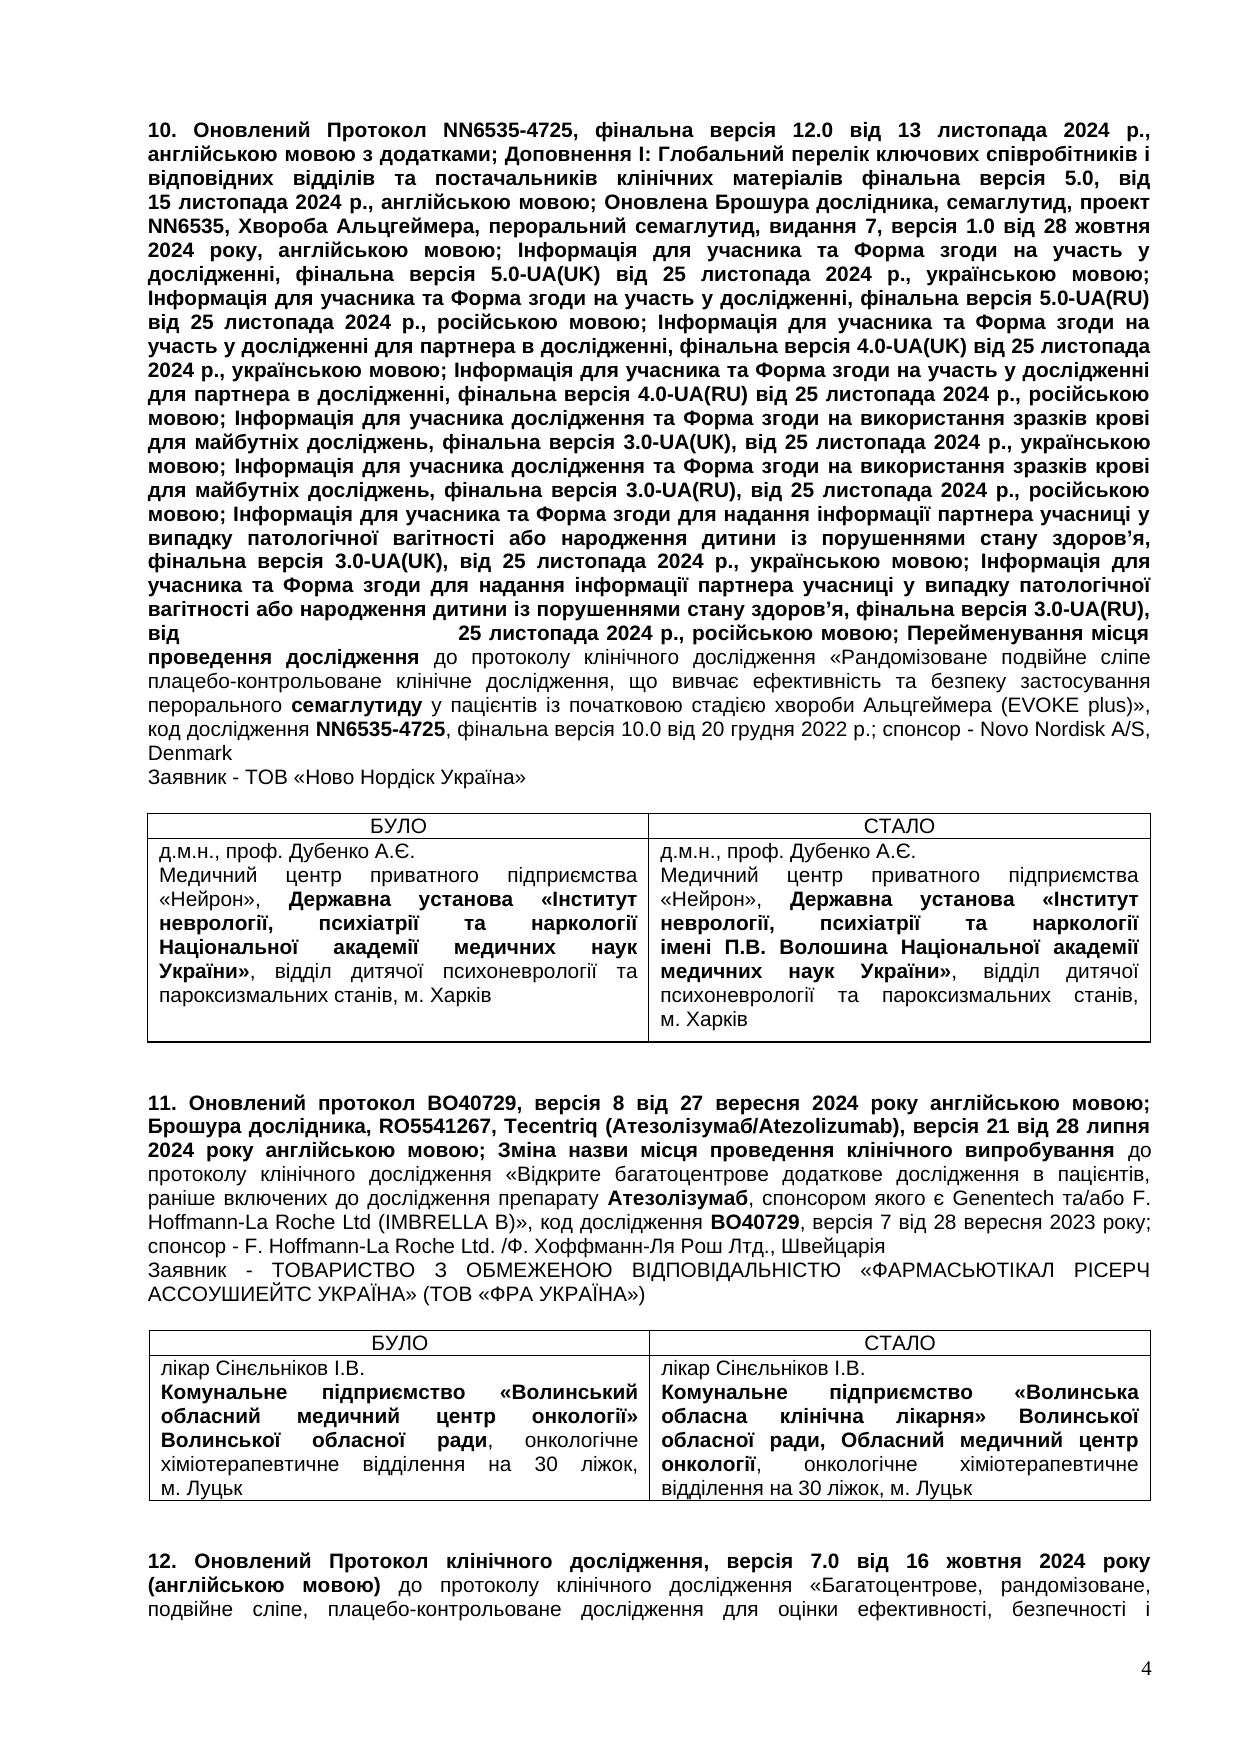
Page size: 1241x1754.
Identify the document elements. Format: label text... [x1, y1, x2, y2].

text Заявник - ТОВАРИСТВО З ОБМЕЖЕНОЮ ВІДПОВІДАЛЬНІСТЮ «ФАРМАСЬЮТІКАЛ РІСЕРЧ АССОУШИЕЙТС УКРАЇНА» (ТОВ «ФРА УКРАЇНА») [148, 1258, 1152, 1306]
table_cell лікар Сінєльніков І.В. Комунальне підприємство «Волинська обласна клінічна лікарня» Волинської обласної ради, Обласний медичний центр онкології, онкологічне хіміотерапевтичне відділення на 30 ліжок, м. Луцьк [650, 1356, 1150, 1500]
table_cell д.м.н., проф. Дубенко А.Є. Медичний центр приватного підприємства «Нейрон», Державна установа «Інститут неврології, психіатрії та наркології Національної академії медичних наук України», відділ дитячої психоневрології та пароксизмальних станів, м. Харків [148, 839, 648, 1041]
text Заявник - ТОВ «Ново Нордіск Україна» [148, 765, 1152, 789]
table_cell лікар Сінєльніков І.В. Комунальне підприємство «Волинський обласний медичний центр онкології» Волинської обласної ради, онкологічне хіміотерапевтичне відділення на 30 ліжок, м. Луцьк [150, 1356, 649, 1500]
table_header БУЛО [148, 814, 648, 838]
table_header СТАЛО [650, 1331, 1150, 1355]
table_header СТАЛО [649, 814, 1150, 838]
table_header БУЛО [150, 1331, 649, 1355]
text 10. Оновлений Протокол NN6535-4725, фінальна версія 12.0 від 13 листопада 2024 р., англійською мовою з додатками; Доповнення І: Глобальний перелік ключових співробітників і відповідних відділів та постачальників клінічних матеріалів фінальна версія 5.0, від 15 листопада 2024 р., англійською мовою; Оновлена Брошура дослідника, семаглутид, проект NN6535, Хвороба Альцгеймера, пероральний семаглутид, видання 7, версія 1.0 від 28 жовтня 2024 року, англійською мовою; Інформація для учасника та Форма згоди на участь у дослідженні, фінальна версія 5.0-UA(UK) від 25 листопада 2024 р., українською мовою; Інформація для учасника та Форма згоди на участь у дослідженні, фінальна версія 5.0-UA(RU) від 25 листопада 2024 р., російською мовою; Інформація для учасника та Форма згоди на участь у дослідженні для партнера в дослідженні, фінальна версія 4.0-UA(UK) від 25 листопада 2024 р., українською мовою; Інформація для учасника та Форма згоди на участь у дослідженні для партнера в дослідженні, фінальна версія 4.0-UA(RU) від 25 листопада 2024 р., російською мовою; Інформація для учасника дослідження та Форма згоди на використання зразків крові для майбутніх досліджень, фінальна версія 3.0-UA(UК), від 25 листопада 2024 р., українською мовою; Інформація для учасника дослідження та Форма згоди на використання зразків крові для майбутніх досліджень, фінальна версія 3.0-UA(RU), від 25 листопада 2024 р., російською мовою; Інформація для учасника та Форма згоди для надання інформації партнера учасниці у випадку патологічної вагітності або народження дитини із порушеннями стану здоров’я, фінальна версія 3.0-UA(UК), від 25 листопада 2024 р., українською мовою; Інформація для учасника та Форма згоди для надання інформації партнера учасниці у випадку патологічної вагітності або народження дитини із порушеннями стану здоров’я, фінальна версія 3.0-UA(RU), від 25 листопада 2024 р., російською мовою; Перейменування місця проведення дослідження до протоколу клінічного дослідження «Рандомізоване подвійне сліпе плацебо-контрольоване клінічне дослідження, що вивчає ефективність та безпеку застосування перорального семаглутиду у пацієнтів із початковою стадією хвороби Альцгеймера (EVOKE plus)», код дослідження NN6535-4725, фінальна версія 10.0 від 20 грудня 2022 р.; спонсор - Novo Nordisk A/S, Denmark [148, 118, 1152, 765]
table_cell д.м.н., проф. Дубенко А.Є. Медичний центр приватного підприємства «Нейрон», Державна установа «Інститут неврології, психіатрії та наркології імені П.В. Волошина Національної академії медичних наук України», відділ дитячої психоневрології та пароксизмальних станів, м. Харків [649, 839, 1150, 1041]
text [148, 1549, 1152, 1621]
text 11. Оновлений протокол BO40729, версія 8 від 27 вересня 2024 року англійською мовою; Брошура дослідника, RO5541267, Tecentriq (Атезолізумаб/Atezolizumab), версія 21 від 28 липня 2024 року англійською мовою; Зміна назви місця проведення клінічного випробування до протоколу клінічного дослідження «Відкрите багатоцентрове додаткове дослідження в пацієнтів, раніше включених до дослідження препарату Атезолізумаб, спонсором якого є Genentech та/або F. Hoffmann-La Roche Ltd (IMBRELLA B)», код дослідження BO40729, версія 7 від 28 вересня 2023 року; спонсор - F. Hoffmann-La Roche Ltd. /Ф. Хоффманн-Ля Рош Лтд., Швейцарія [148, 1090, 1152, 1258]
